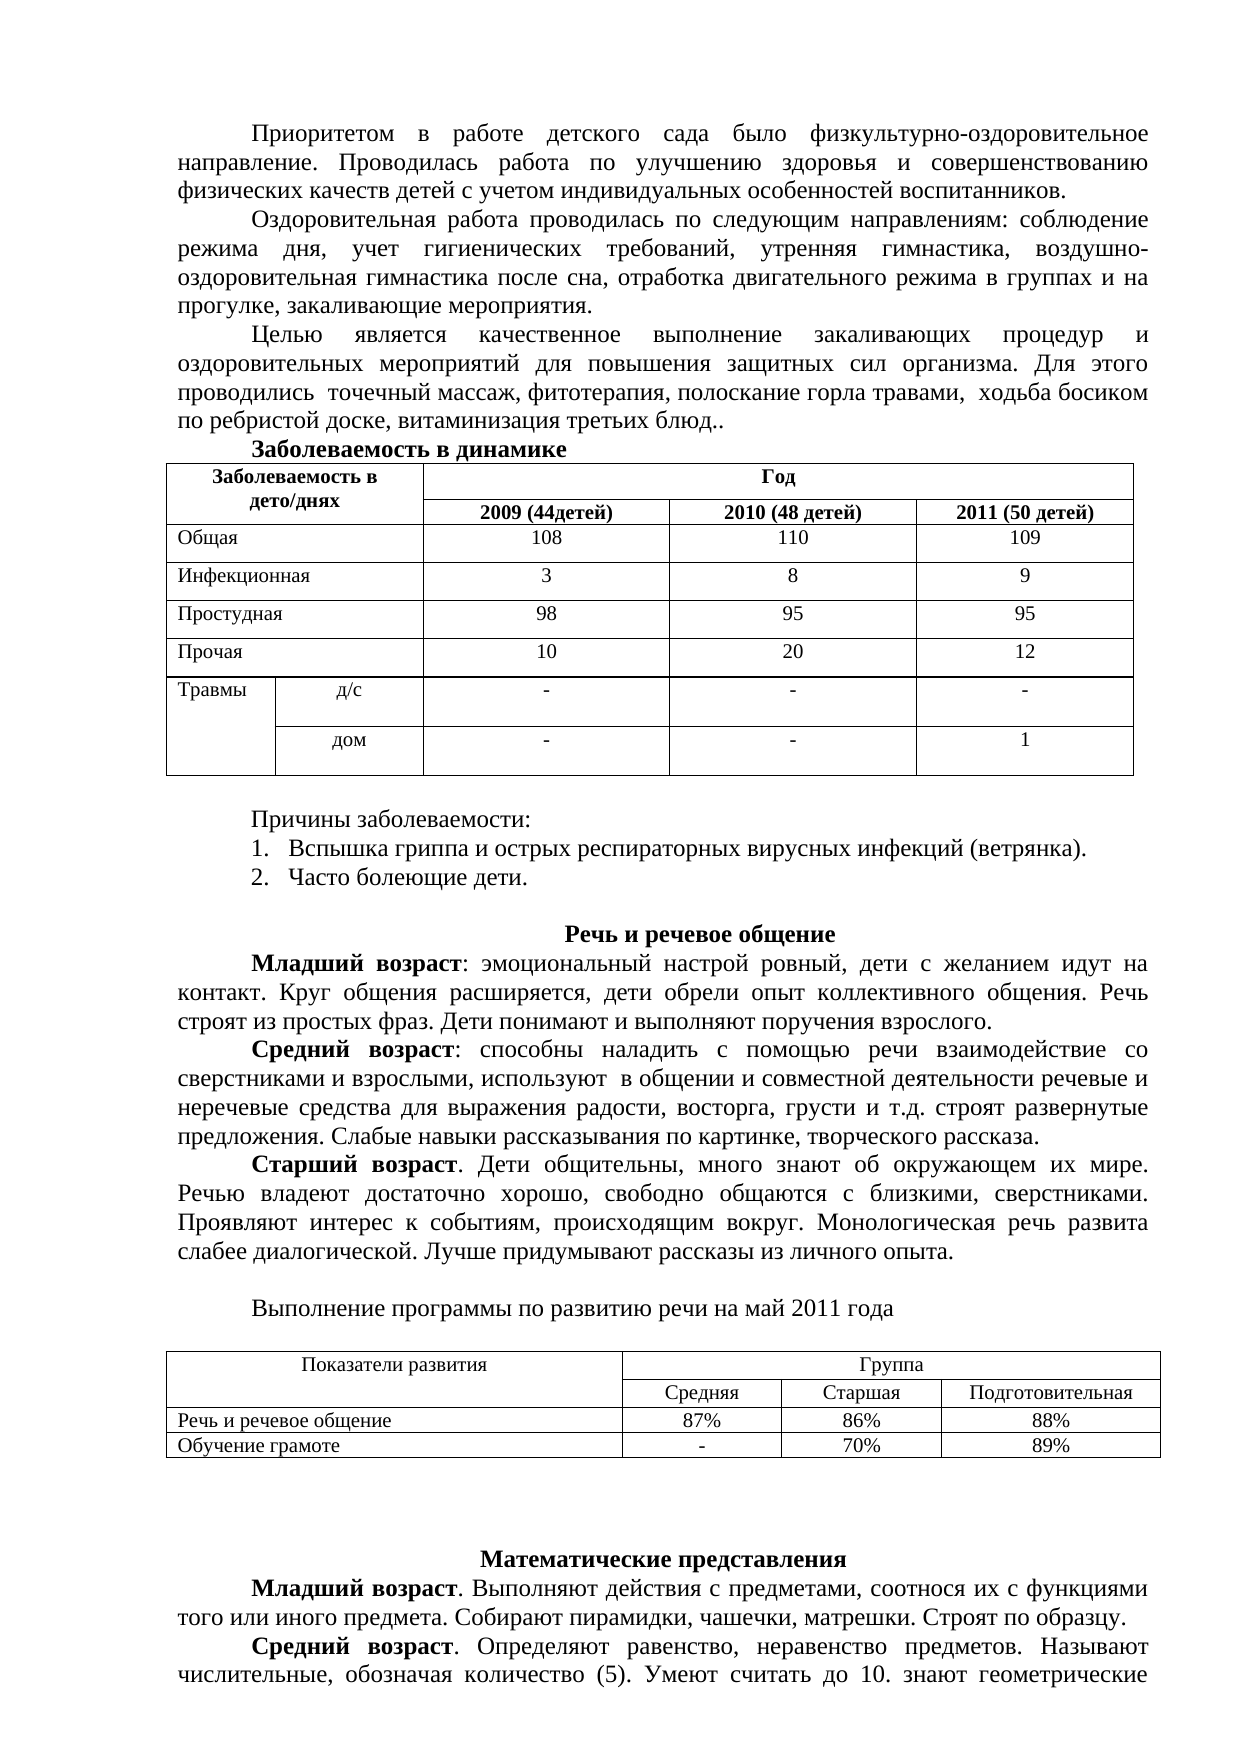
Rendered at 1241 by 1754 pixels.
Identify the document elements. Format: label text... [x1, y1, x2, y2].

table_cell Травмы [167, 678, 275, 775]
table_cell 12 [917, 639, 1133, 676]
text Старший возраст. Дети общительны, много знают об окружающем их мире. Речью владеют достаточно хорошо, свободно общаются с близкими, сверстниками. Проявляют интерес к событиям, происходящим вокруг. Монологическая речь развита слабее диалогической. Лучше придумывают рассказы из личного опыта. [177, 1149, 1149, 1264]
table_cell Обучение грамоте [167, 1433, 622, 1457]
table_cell - [917, 678, 1133, 726]
list Часто болеющие дети. [251, 862, 1149, 891]
table_cell 110 [670, 525, 916, 562]
table_cell 89% [942, 1433, 1160, 1457]
table_cell дом [276, 727, 423, 775]
table_cell 2010 (48 детей) [670, 500, 916, 524]
table_cell 20 [670, 639, 916, 676]
text Приоритетом в работе детского сада было физкультурно-оздоровительное направление. Проводилась работа по улучшению здоровья и совершенствованию физических качеств детей с учетом индивидуальных особенностей воспитанников. [177, 118, 1149, 204]
table_cell 95 [670, 601, 916, 638]
table_cell 109 [917, 525, 1133, 562]
table_cell Простудная [167, 601, 423, 638]
text Заболеваемость в динамике [177, 434, 1149, 463]
table_cell 8 [670, 563, 916, 600]
text Младший возраст: эмоциональный настрой ровный, дети с желанием идут на контакт. Круг общения расширяется, дети обрели опыт коллективного общения. Речь строят из простых фраз. Дети понимают и выполняют поручения взрослого. [177, 948, 1149, 1034]
table_cell 2011 (50 детей) [917, 500, 1133, 524]
table_cell Подготовительная [942, 1380, 1160, 1407]
table_cell - [424, 678, 669, 726]
table_cell 88% [942, 1408, 1160, 1432]
table_cell Старшая [782, 1380, 941, 1407]
table_header Группа [623, 1352, 1160, 1379]
table_cell Речь и речевое общение [167, 1408, 622, 1432]
text Выполнение программы по развитию речи на май 2011 года [177, 1293, 1149, 1322]
table_cell 86% [782, 1408, 941, 1432]
table_cell - [623, 1433, 781, 1457]
table_cell Общая [167, 525, 423, 562]
table_cell 9 [917, 563, 1133, 600]
table_cell д/с [276, 678, 423, 726]
table_cell 108 [424, 525, 669, 562]
text Целью является качественное выполнение закаливающих процедур и оздоровительных мероприятий для повышения защитных сил организма. Для этого проводились точечный массаж, фитотерапия, полоскание горла травами, ходьба босиком по ребристой доске, витаминизация третьих блюд.. [177, 319, 1149, 434]
text Причины заболеваемости: [251, 804, 1149, 833]
table_cell 98 [424, 601, 669, 638]
list Вспышка гриппа и острых респираторных вирусных инфекций (ветрянка). [251, 833, 1149, 862]
table_cell - [424, 727, 669, 775]
table_cell - [670, 678, 916, 726]
table_cell 70% [782, 1433, 941, 1457]
text Речь и речевое общение [251, 919, 1149, 948]
table_cell 87% [623, 1408, 781, 1432]
table_cell Инфекционная [167, 563, 423, 600]
text Математические представления [177, 1544, 1149, 1573]
table_cell Средняя [623, 1380, 781, 1407]
table_cell 2009 (44детей) [424, 500, 669, 524]
table_cell 10 [424, 639, 669, 676]
table_cell Прочая [167, 639, 423, 676]
text Оздоровительная работа проводилась по следующим направлениям: соблюдение режима дня, учет гигиенических требований, утренняя гимнастика, воздушно-оздоровительная гимнастика после сна, отработка двигательного режима в группах и на прогулке, закаливающие мероприятия. [177, 204, 1149, 319]
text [177, 1631, 1149, 1688]
table_cell - [670, 727, 916, 775]
table_header Заболеваемость в дето/днях [167, 464, 423, 524]
table_header Год [424, 464, 1133, 499]
text Средний возраст: способны наладить с помощью речи взаимодействие со сверстниками и взрослыми, используют в общении и совместной деятельности речевые и неречевые средства для выражения радости, восторга, грусти и т.д. строят развернутые предложения. Слабые навыки рассказывания по картинке, творческого рассказа. [177, 1034, 1149, 1149]
table_cell 1 [917, 727, 1133, 775]
table_header Показатели развития [167, 1352, 622, 1407]
text Младший возраст. Выполняют действия с предметами, соотнося их с функциями того или иного предмета. Собирают пирамидки, чашечки, матрешки. Строят по образцу. [177, 1573, 1149, 1631]
table_cell 3 [424, 563, 669, 600]
table_cell 95 [917, 601, 1133, 638]
